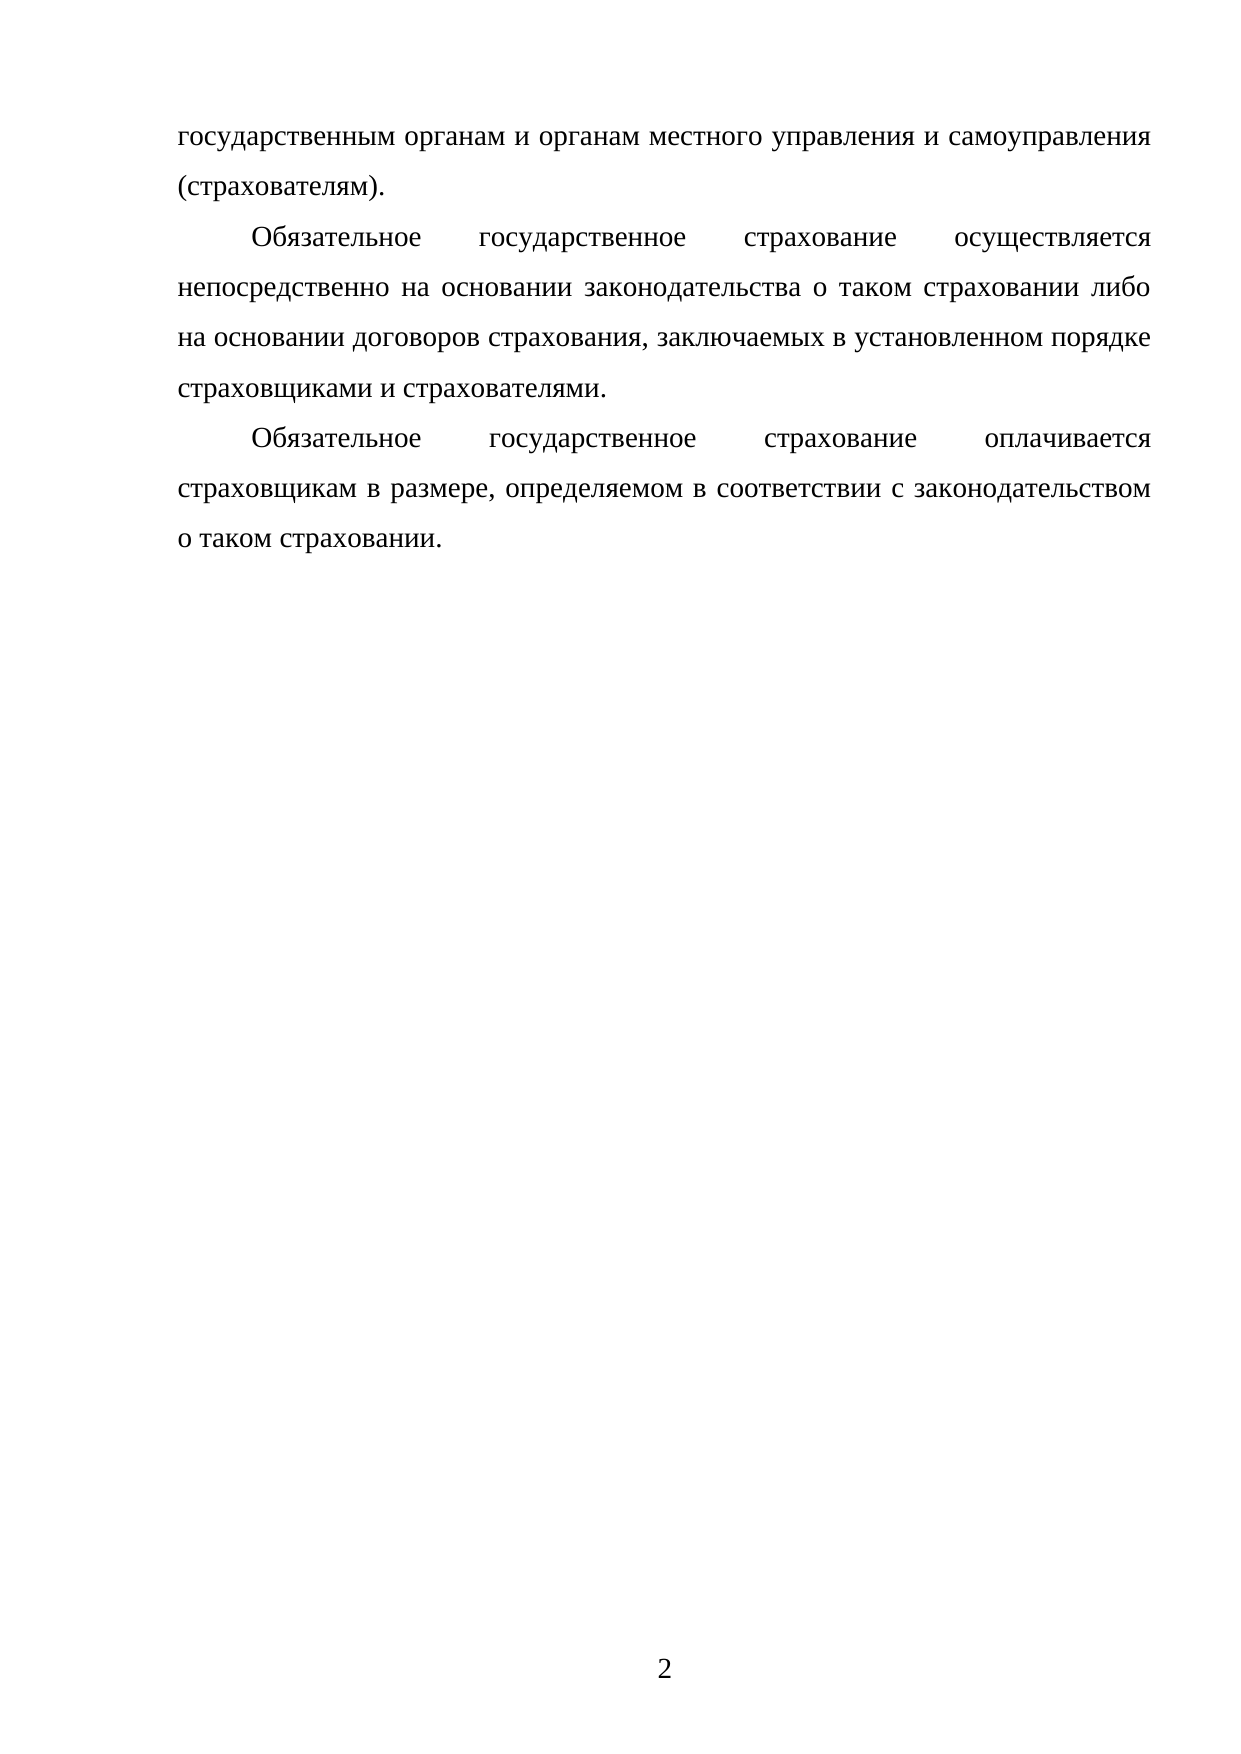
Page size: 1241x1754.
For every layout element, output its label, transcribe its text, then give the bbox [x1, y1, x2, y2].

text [177, 118, 1152, 202]
text Обязательное государственное страхование осуществляется непосредственно на основании законодательства о таком страховании либо на основании договоров страхования, заключаемых в установленном порядке страховщиками и страхователями. [177, 219, 1152, 403]
text Обязательное государственное страхование оплачивается страховщикам в размере, определяемом в соответствии с законодательством о таком страховании. [177, 420, 1152, 554]
